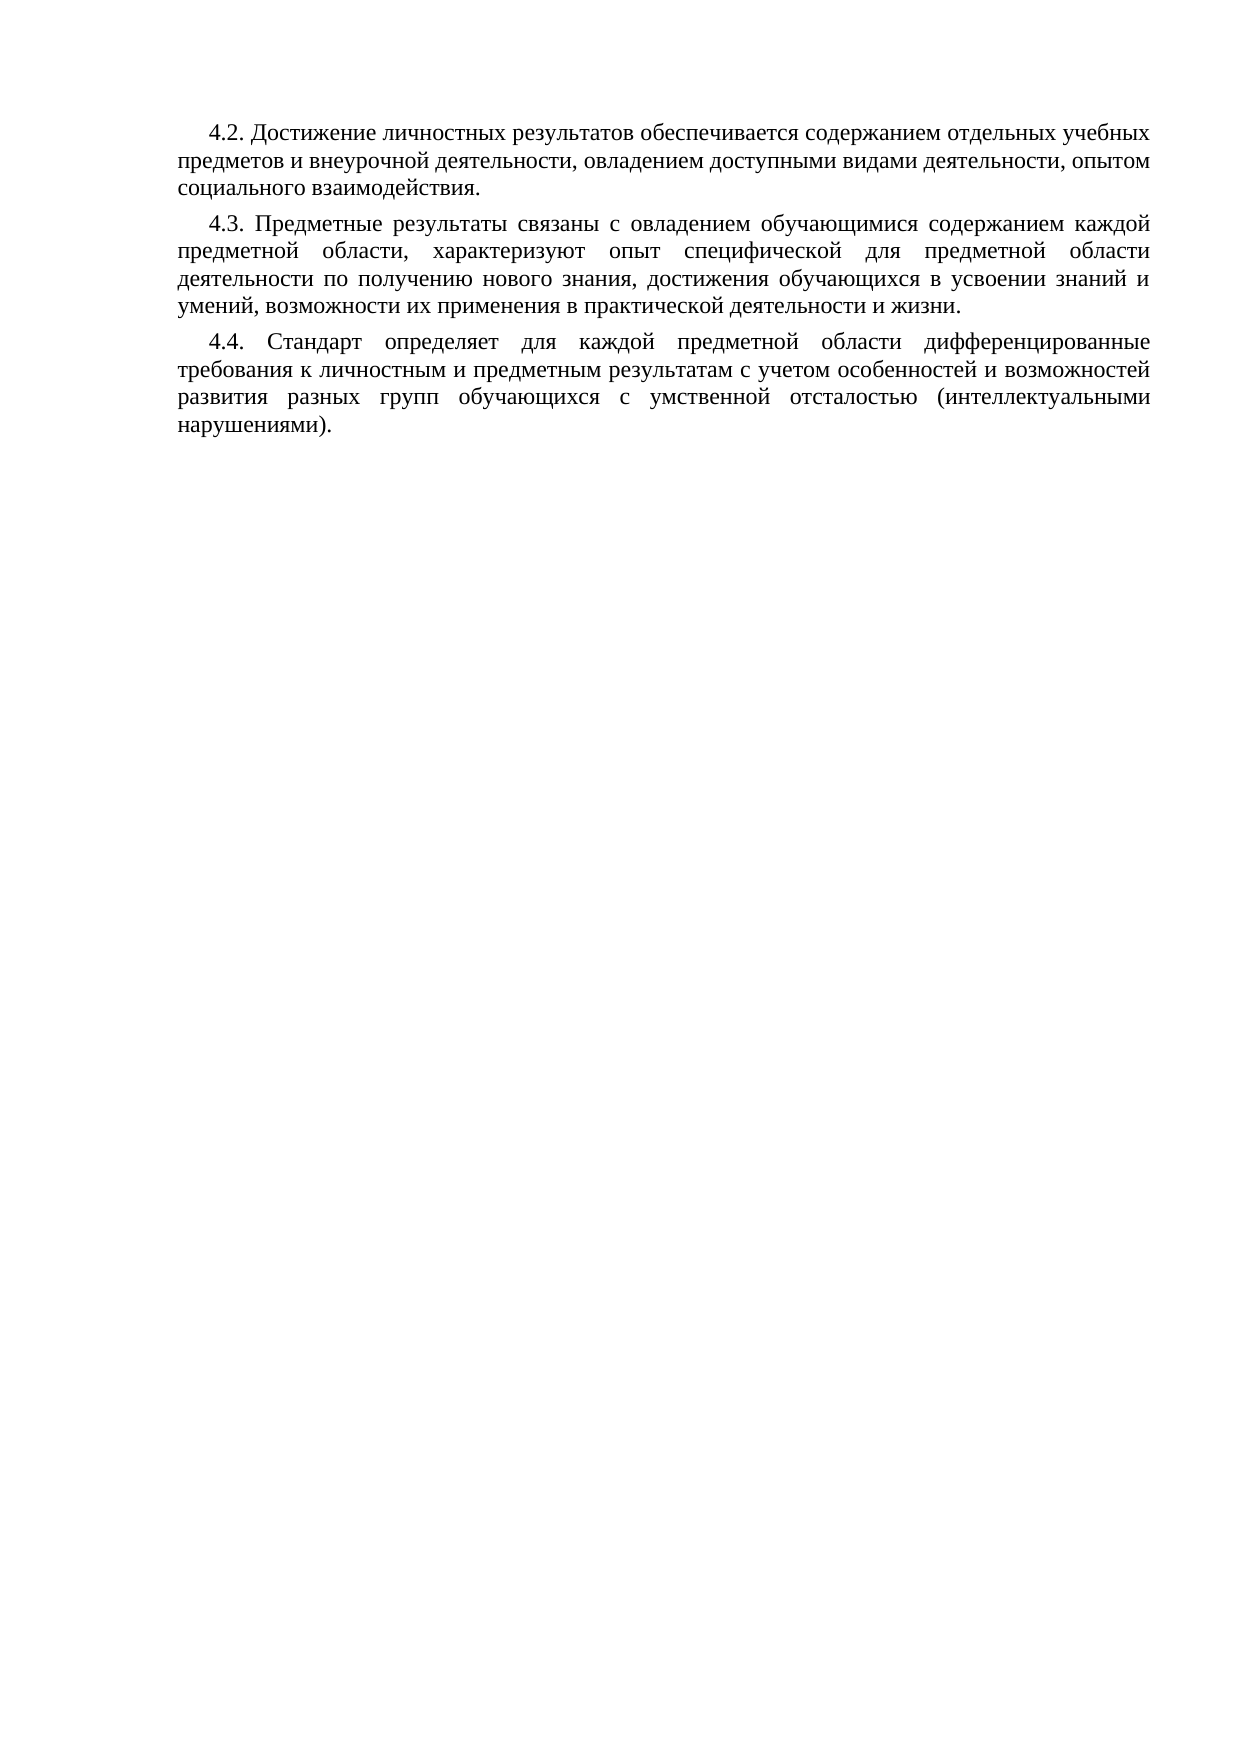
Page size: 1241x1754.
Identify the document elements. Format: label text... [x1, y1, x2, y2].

text 4.2. Достижение личностных результатов обеспечивается содержанием отдельных учебных предметов и внеурочной деятельности, овладением доступными видами деятельности, опытом социального взаимодействия. [177, 118, 1152, 201]
text 4.4. Стандарт определяет для каждой предметной области дифференцированные требования к личностным и предметным результатам с учетом особенностей и возможностей развития разных групп обучающихся с умственной отсталостью (интеллектуальными нарушениями). [177, 327, 1152, 437]
text 4.3. Предметные результаты связаны с овладением обучающимися содержанием каждой предметной области, характеризуют опыт специфической для предметной области деятельности по получению нового знания, достижения обучающихся в усвоении знаний и умений, возможности их применения в практической деятельности и жизни. [177, 209, 1152, 319]
